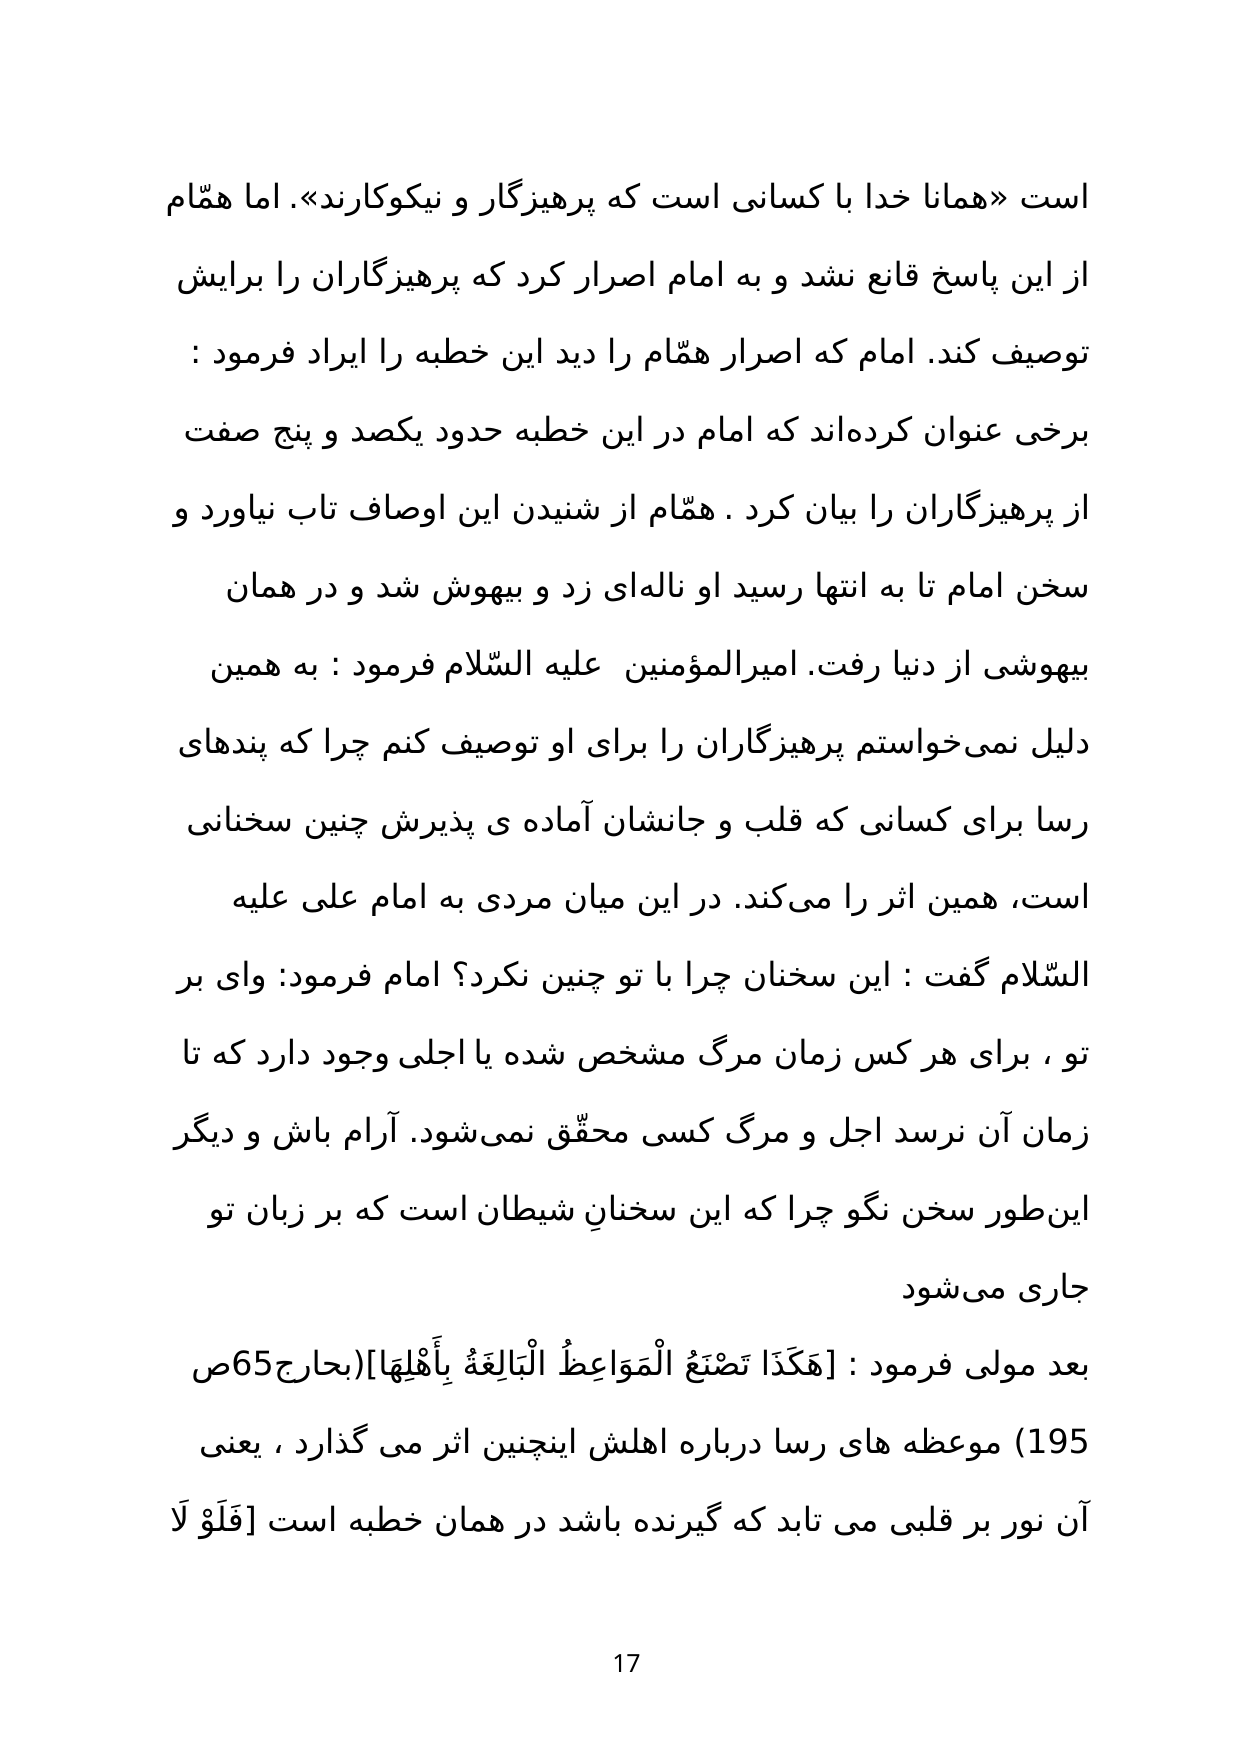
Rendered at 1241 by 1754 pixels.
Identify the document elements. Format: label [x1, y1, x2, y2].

text [162, 1345, 1090, 1539]
text [162, 177, 1090, 1306]
